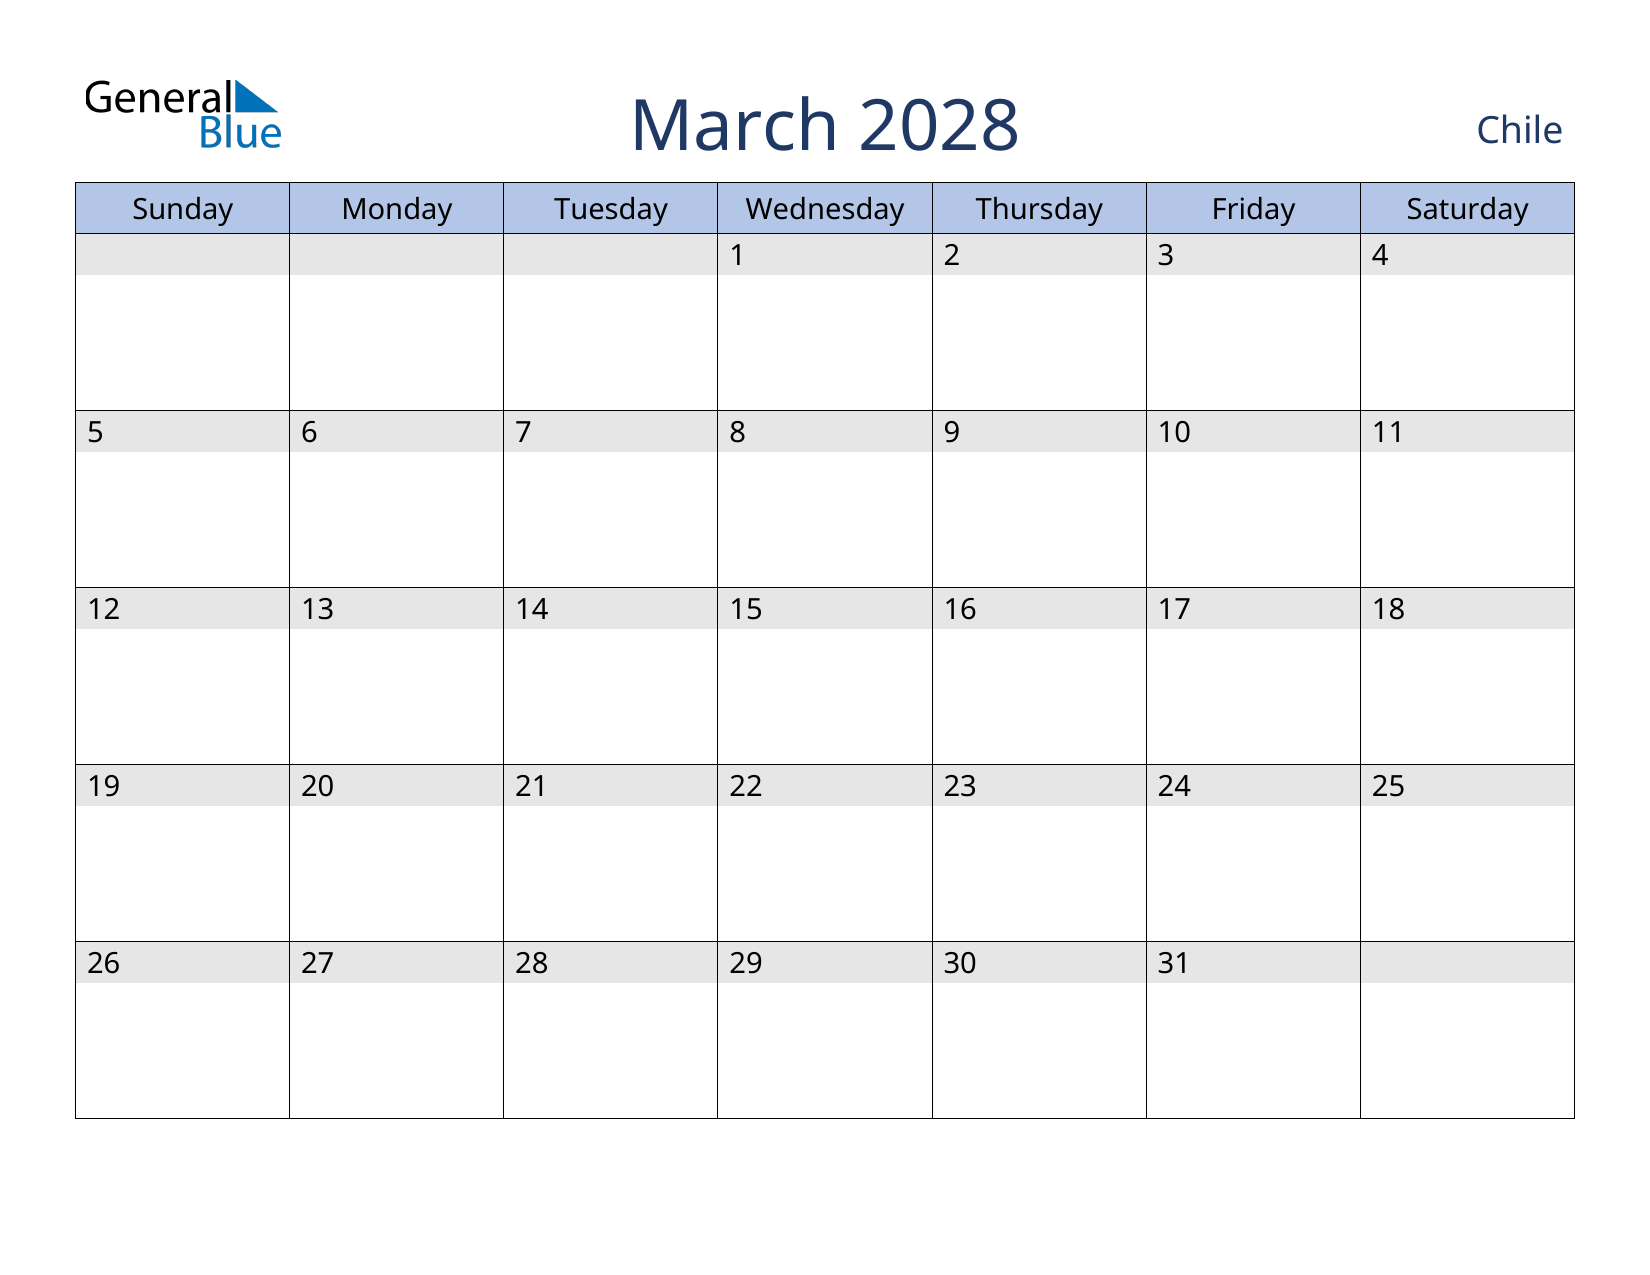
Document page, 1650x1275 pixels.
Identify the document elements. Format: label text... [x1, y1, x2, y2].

table_cell 16 [933, 588, 1146, 629]
table_cell [933, 452, 1146, 587]
table_cell 4 [1361, 234, 1574, 275]
table_cell [1147, 275, 1360, 410]
table_cell [933, 983, 1146, 1118]
table_cell [290, 806, 503, 941]
table_cell [504, 234, 717, 275]
table_cell Wednesday [718, 183, 932, 233]
table_cell 21 [504, 765, 717, 806]
table_cell Friday [1147, 183, 1360, 233]
table_cell [76, 629, 289, 764]
table_cell [290, 275, 503, 410]
table_cell 5 [76, 411, 289, 452]
table_cell 26 [76, 942, 289, 983]
table_cell 31 [1147, 942, 1360, 983]
table_cell 3 [1147, 234, 1360, 275]
table_header [76, 75, 503, 182]
table_cell 20 [290, 765, 503, 806]
table_cell [1361, 629, 1574, 764]
picture [86, 80, 281, 148]
table_cell [76, 234, 289, 275]
table_cell Saturday [1361, 183, 1574, 233]
table_cell 13 [290, 588, 503, 629]
table_cell [1147, 983, 1360, 1118]
table_cell [933, 275, 1146, 410]
table_cell 9 [933, 411, 1146, 452]
table_cell [718, 452, 932, 587]
table_cell [76, 452, 289, 587]
table_cell [504, 806, 717, 941]
table_cell [933, 806, 1146, 941]
table_cell [1147, 806, 1360, 941]
table_cell [718, 275, 932, 410]
table_cell [504, 275, 717, 410]
table_cell 27 [290, 942, 503, 983]
table_cell 19 [76, 765, 289, 806]
table_cell [718, 629, 932, 764]
table_header Chile [1146, 75, 1574, 182]
table_cell [1147, 629, 1360, 764]
table_cell 2 [933, 234, 1146, 275]
table_cell 7 [504, 411, 717, 452]
table_cell [718, 983, 932, 1118]
table_cell [76, 275, 289, 410]
table_cell [1361, 983, 1574, 1118]
table_cell Monday [290, 183, 503, 233]
table_cell [76, 983, 289, 1118]
table_cell Thursday [933, 183, 1146, 233]
table_cell 18 [1361, 588, 1574, 629]
table_cell [1361, 942, 1574, 983]
table_cell 11 [1361, 411, 1574, 452]
table_cell [76, 806, 289, 941]
table_cell 23 [933, 765, 1146, 806]
table_cell Tuesday [504, 183, 717, 233]
table_cell [504, 629, 717, 764]
table_cell [504, 983, 717, 1118]
table_cell 1 [718, 234, 932, 275]
table_cell 17 [1147, 588, 1360, 629]
table_cell 30 [933, 942, 1146, 983]
table_cell 6 [290, 411, 503, 452]
table_cell [290, 629, 503, 764]
table_cell 8 [718, 411, 932, 452]
table_cell 29 [718, 942, 932, 983]
table_cell 22 [718, 765, 932, 806]
table_cell Sunday [76, 183, 289, 233]
table_header March 2028 [504, 75, 1146, 182]
table_cell [718, 806, 932, 941]
table_cell [290, 452, 503, 587]
table_cell [1361, 275, 1574, 410]
table_cell [933, 629, 1146, 764]
table_cell [1147, 452, 1360, 587]
table_cell [290, 983, 503, 1118]
table_cell 10 [1147, 411, 1360, 452]
table_cell 28 [504, 942, 717, 983]
table_cell 25 [1361, 765, 1574, 806]
table_cell 24 [1147, 765, 1360, 806]
table_cell [1361, 452, 1574, 587]
table_cell [1361, 806, 1574, 941]
table_cell 15 [718, 588, 932, 629]
table_cell [504, 452, 717, 587]
table_cell 14 [504, 588, 717, 629]
table_cell [290, 234, 503, 275]
table_cell 12 [76, 588, 289, 629]
